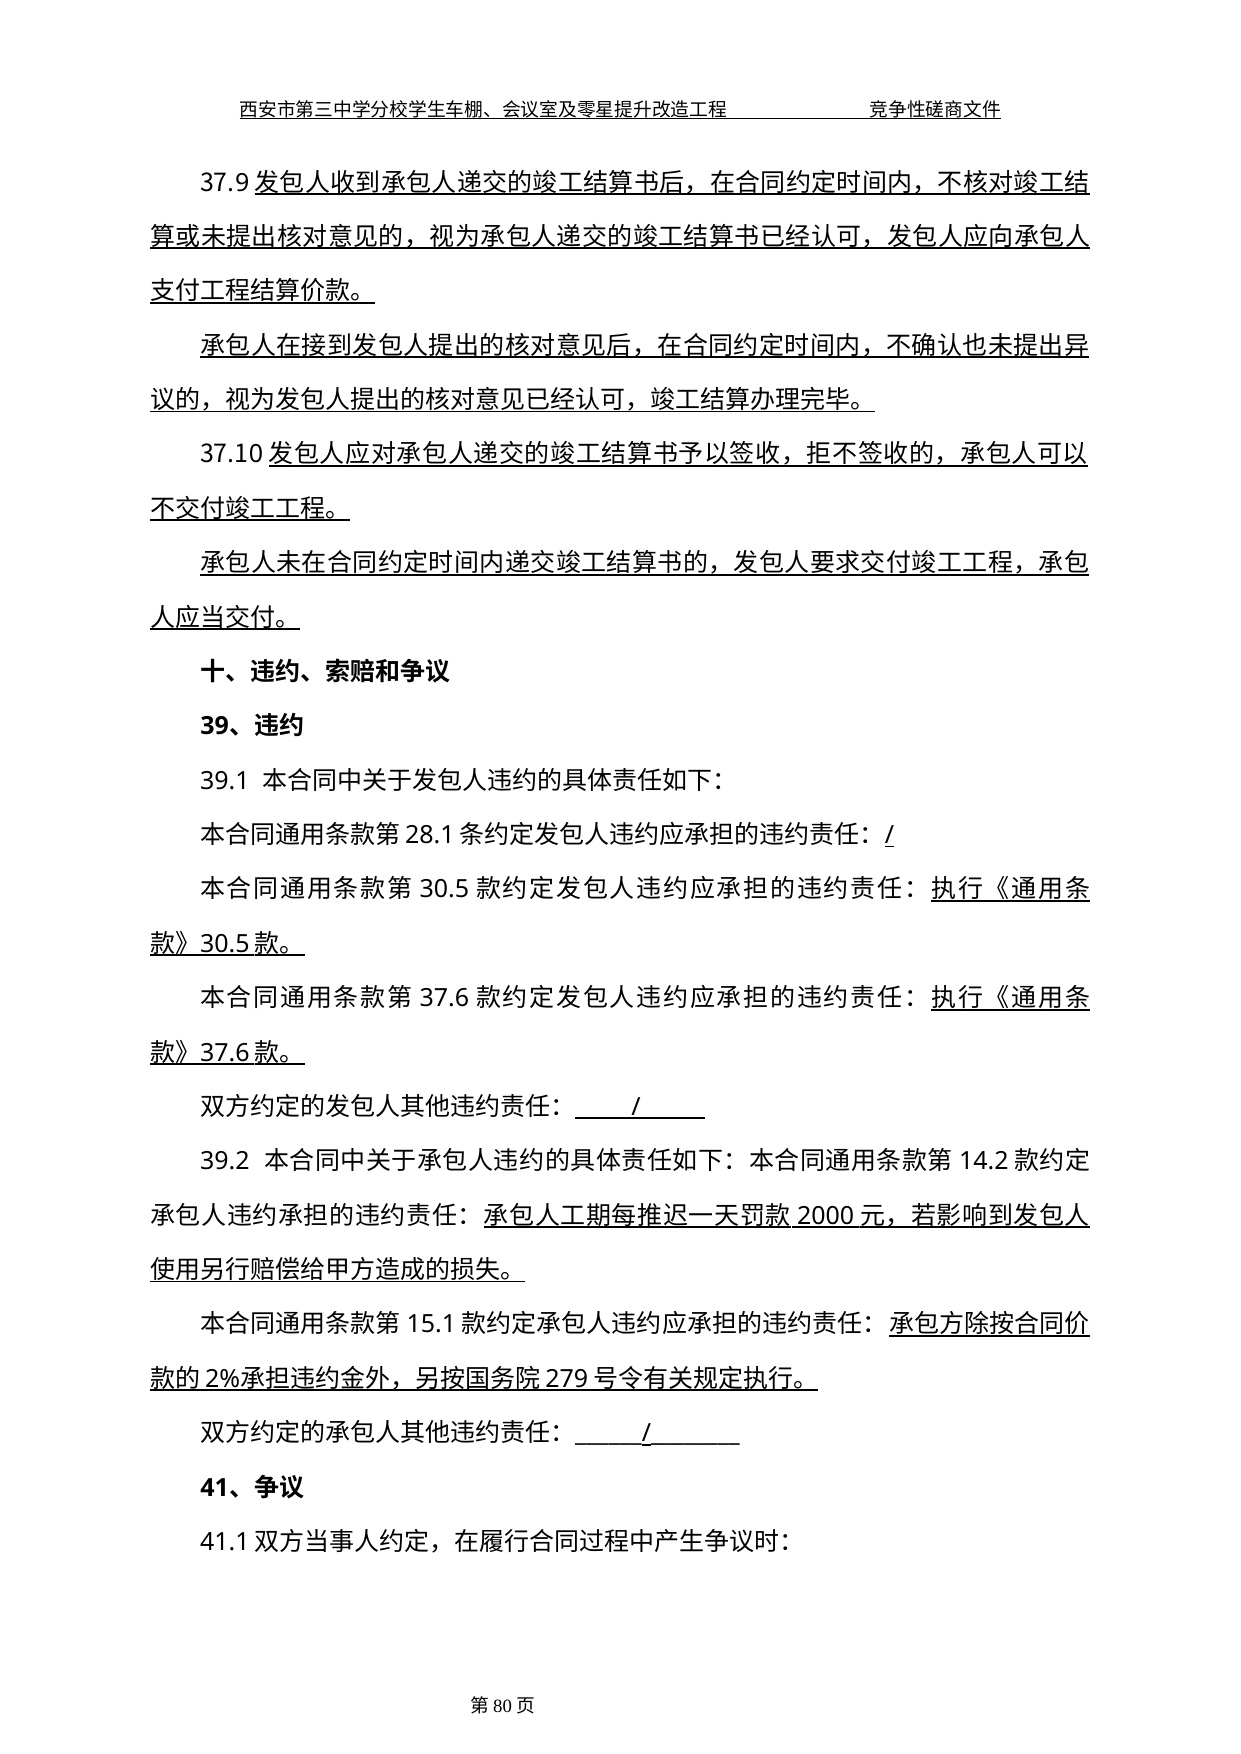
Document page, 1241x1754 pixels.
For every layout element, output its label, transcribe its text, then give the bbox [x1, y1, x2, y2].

text 双方约定的承包人其他违约责任：______/________ [150, 1413, 1090, 1449]
text 37.9发包人收到承包人递交的竣工结算书后，在合同约定时间内，不核对竣工结算或未提出核对意见的，视为承包人递交的竣工结算书已经认可，发包人应向承包人支付工程结算价款。 [150, 249, 1090, 307]
text 41.1双方当事人约定，在履行合同过程中产生争议时： [150, 1521, 1090, 1558]
text 承包人在接到发包人提出的核对意见后，在合同约定时间内，不确认也未提出异议的，视为发包人提出的核对意见已经认可，竣工结算办理完毕。 [150, 325, 1090, 416]
text 本合同通用条款第30.5款约定发包人违约应承担的违约责任：执行《通用条款》30.5款。 [150, 869, 1090, 959]
text 39.1 本合同中关于发包人违约的具体责任如下： [150, 760, 1090, 796]
text 41、争议 [150, 1467, 1090, 1503]
text 本合同通用条款第28.1条约定发包人违约应承担的违约责任：/ [150, 814, 1090, 851]
text 37.10发包人应对承包人递交的竣工结算书予以签收，拒不签收的，承包人可以不交付竣工工程。 [150, 434, 1090, 524]
text 双方约定的发包人其他违约责任： / [150, 1086, 1090, 1123]
text 39.2 本合同中关于承包人违约的具体责任如下：本合同通用条款第14.2款约定承包人违约承担的违约责任：承包人工期每推迟一天罚款2000元，若影响到发包人使用另行赔偿给甲方造成的损失。 [150, 1141, 1090, 1286]
text 本合同通用条款第37.6款约定发包人违约应承担的违约责任：执行《通用条款》37.6款。 [150, 978, 1090, 1068]
text 承包人未在合同约定时间内递交竣工结算书的，发包人要求交付竣工工程，承包人应当交付。 [150, 543, 1090, 633]
text 十、违约、索赔和争议 [150, 651, 1090, 688]
text 37.9发包人收到承包人递交的竣工结算书后，在合同约定时间内，不核对竣工结算或未提出核对意见的，视为承包人递交的竣工结算书已经认可，发包人应向承包人支付工程结算价款。 [150, 162, 1090, 247]
text 39、违约 [150, 706, 1090, 742]
text 本合同通用条款第15.1款约定承包人违约应承担的违约责任：承包方除按合同价款的2%承担违约金外，另按国务院279号令有关规定执行。 [150, 1304, 1090, 1394]
